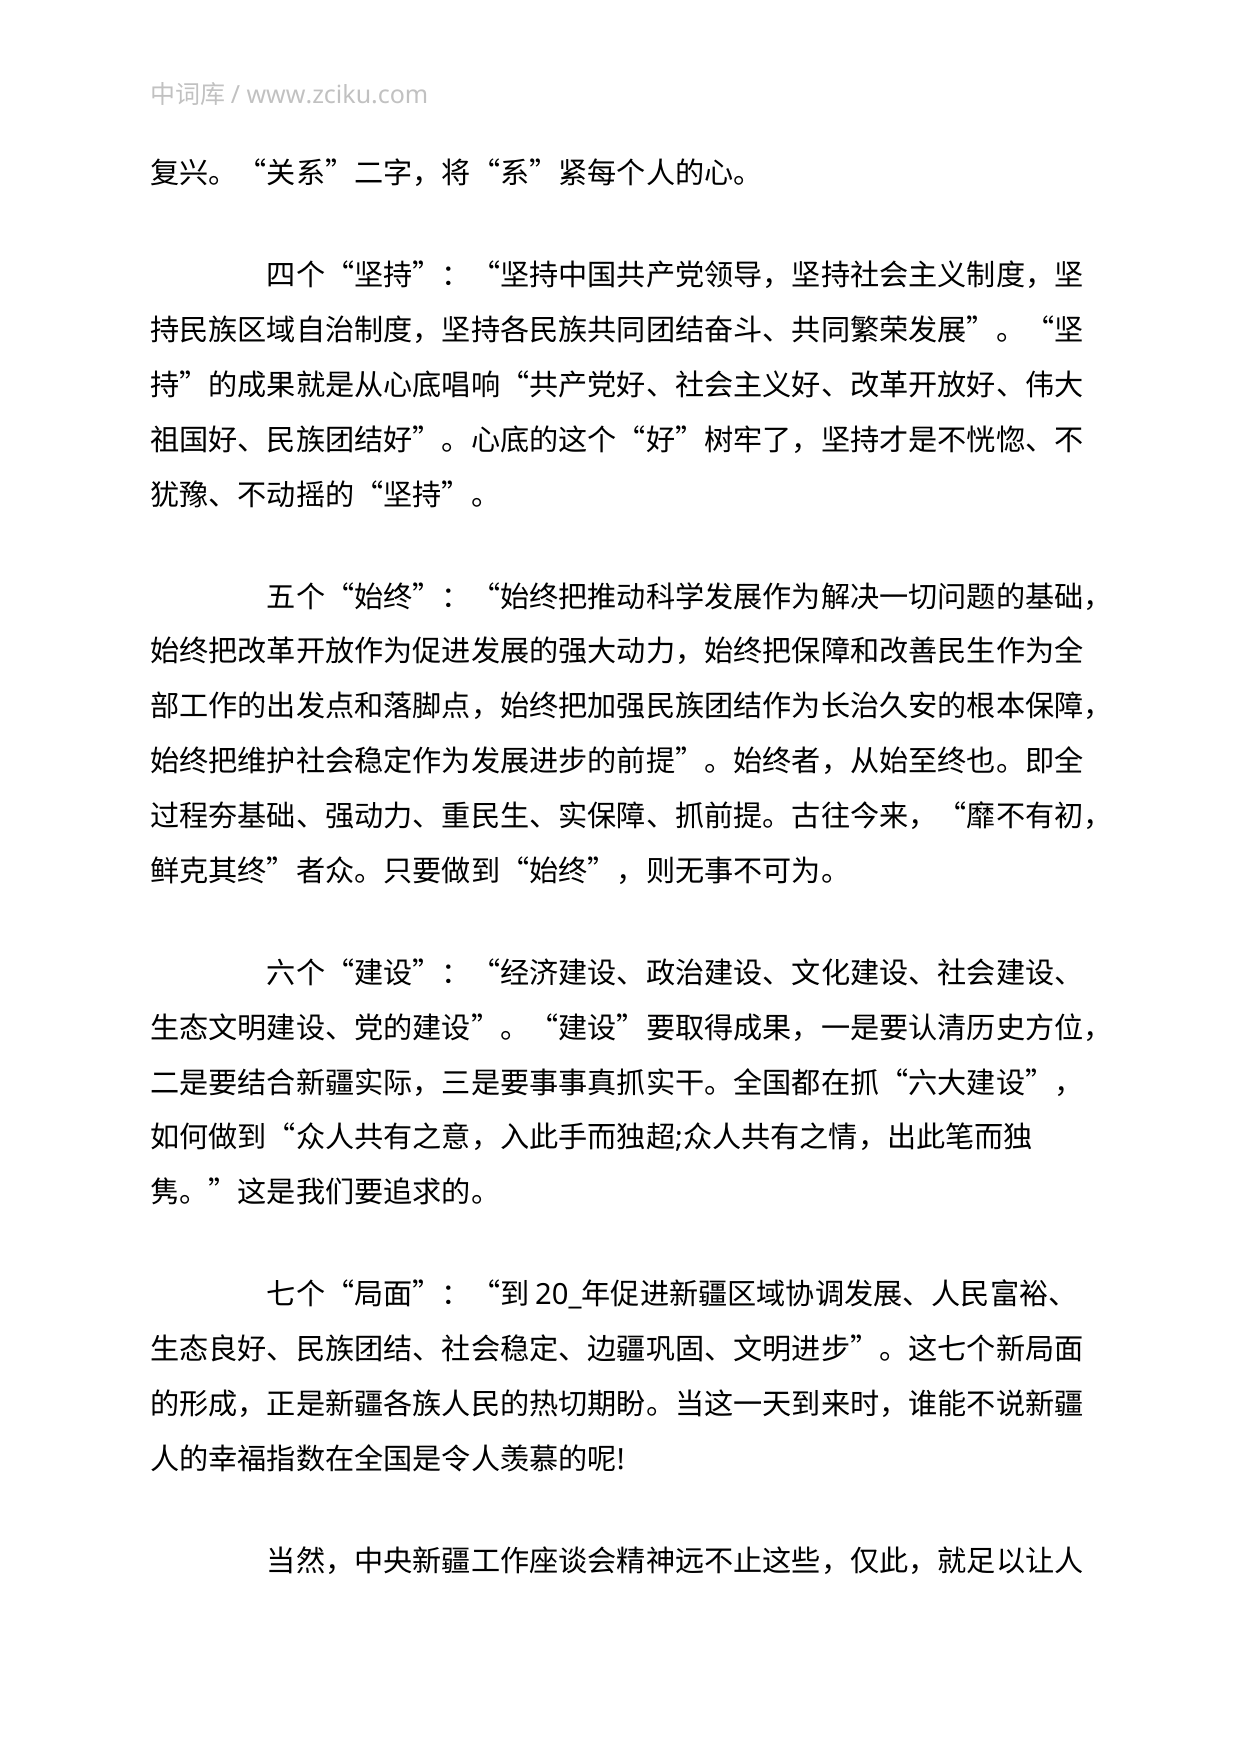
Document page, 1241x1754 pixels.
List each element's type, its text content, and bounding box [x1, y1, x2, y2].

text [150, 150, 1090, 192]
text 六个“建设”：“经济建设、政治建设、文化建设、社会建设、生态文明建设、党的建设”。“建设”要取得成果，一是要认清历史方位，二是要结合新疆实际，三是要事事真抓实干。全国都在抓“六大建设”，如何做到“众人共有之意，入此手而独超;众人共有之情，出此笔而独隽。”这是我们要追求的。 [150, 949, 1090, 1211]
text 五个“始终”：“始终把推动科学发展作为解决一切问题的基础，始终把改革开放作为促进发展的强大动力，始终把保障和改善民生作为全部工作的出发点和落脚点，始终把加强民族团结作为长治久安的根本保障，始终把维护社会稳定作为发展进步的前提”。始终者，从始至终也。即全过程夯基础、强动力、重民生、实保障、抓前提。古往今来，“靡不有初，鲜克其终”者众。只要做到“始终”，则无事不可为。 [150, 573, 1090, 890]
text 四个“坚持”：“坚持中国共产党领导，坚持社会主义制度，坚持民族区域自治制度，坚持各民族共同团结奋斗、共同繁荣发展”。“坚持”的成果就是从心底唱响“共产党好、社会主义好、改革开放好、伟大祖国好、民族团结好”。心底的这个“好”树牢了，坚持才是不恍惚、不犹豫、不动摇的“坚持”。 [150, 252, 1090, 514]
text 七个“局面”：“到20_年促进新疆区域协调发展、人民富裕、生态良好、民族团结、社会稳定、边疆巩固、文明进步”。这七个新局面的形成，正是新疆各族人民的热切期盼。当这一天到来时，谁能不说新疆人的幸福指数在全国是令人羡慕的呢! [150, 1271, 1090, 1478]
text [150, 1538, 1090, 1580]
